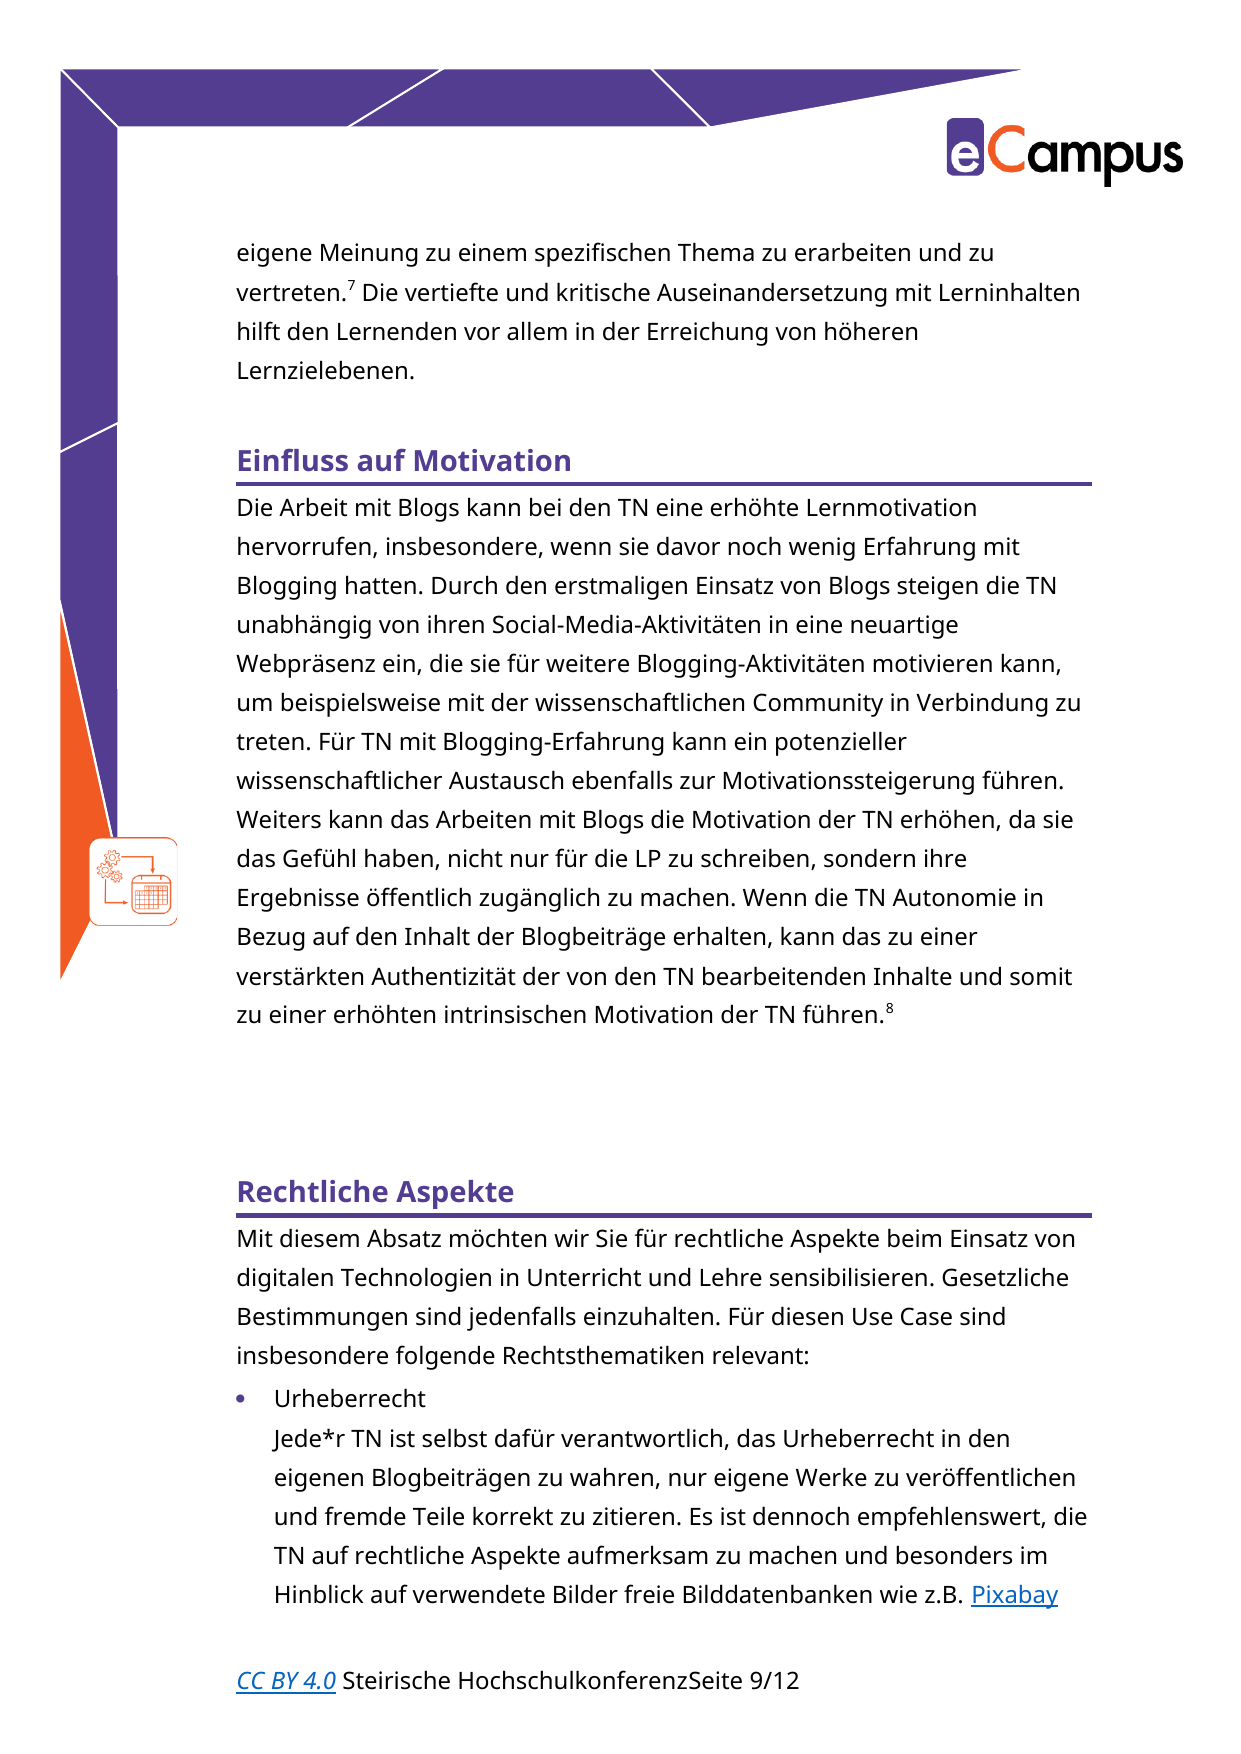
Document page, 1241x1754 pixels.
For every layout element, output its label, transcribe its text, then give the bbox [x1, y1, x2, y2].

picture [946, 118, 1183, 187]
text Die Arbeit mit Blogs kann bei den TN eine erhöhte Lernmotivation hervorrufen, insbesondere, wenn sie davor noch wenig Erfahrung mit Blogging hatten. Durch den erstmaligen Einsatz von Blogs steigen die TN unabhängig von ihren Social-Media-Aktivitäten in eine neuartige Webpräsenz ein, die sie für weitere Blogging-Aktivitäten motivieren kann, um beispielsweise mit der wissenschaftlichen Community in Verbindung zu treten. Für TN mit Blogging-Erfahrung kann ein potenzieller wissenschaftlicher Austausch ebenfalls zur Motivationssteigerung führen. Weiters kann das Arbeiten mit Blogs die Motivation der TN erhöhen, da sie das Gefühl haben, nicht nur für die LP zu schreiben, sondern ihre Ergebnisse öffentlich zugänglich zu machen. Wenn die TN Autonomie in Bezug auf den Inhalt der Blogbeiträge erhalten, kann das zu einer verstärkten Authentizität der von den TN bearbeitenden Inhalte und somit zu einer erhöhten intrinsischen Motivation der TN führen. [236, 491, 1092, 1031]
picture [88, 837, 178, 926]
subtitle Einfluss auf Motivation [236, 440, 1092, 482]
subtitle Rechtliche Aspekte [236, 1171, 1092, 1213]
text Mit diesem Absatz möchten wir Sie für rechtliche Aspekte beim Einsatz von digitalen Technologien in Unterricht und Lehre sensibilisieren. Gesetzliche Bestimmungen sind jedenfalls einzuhalten. Für diesen Use Case sind insbesondere folgende Rechtsthematiken relevant: [236, 1222, 1092, 1372]
